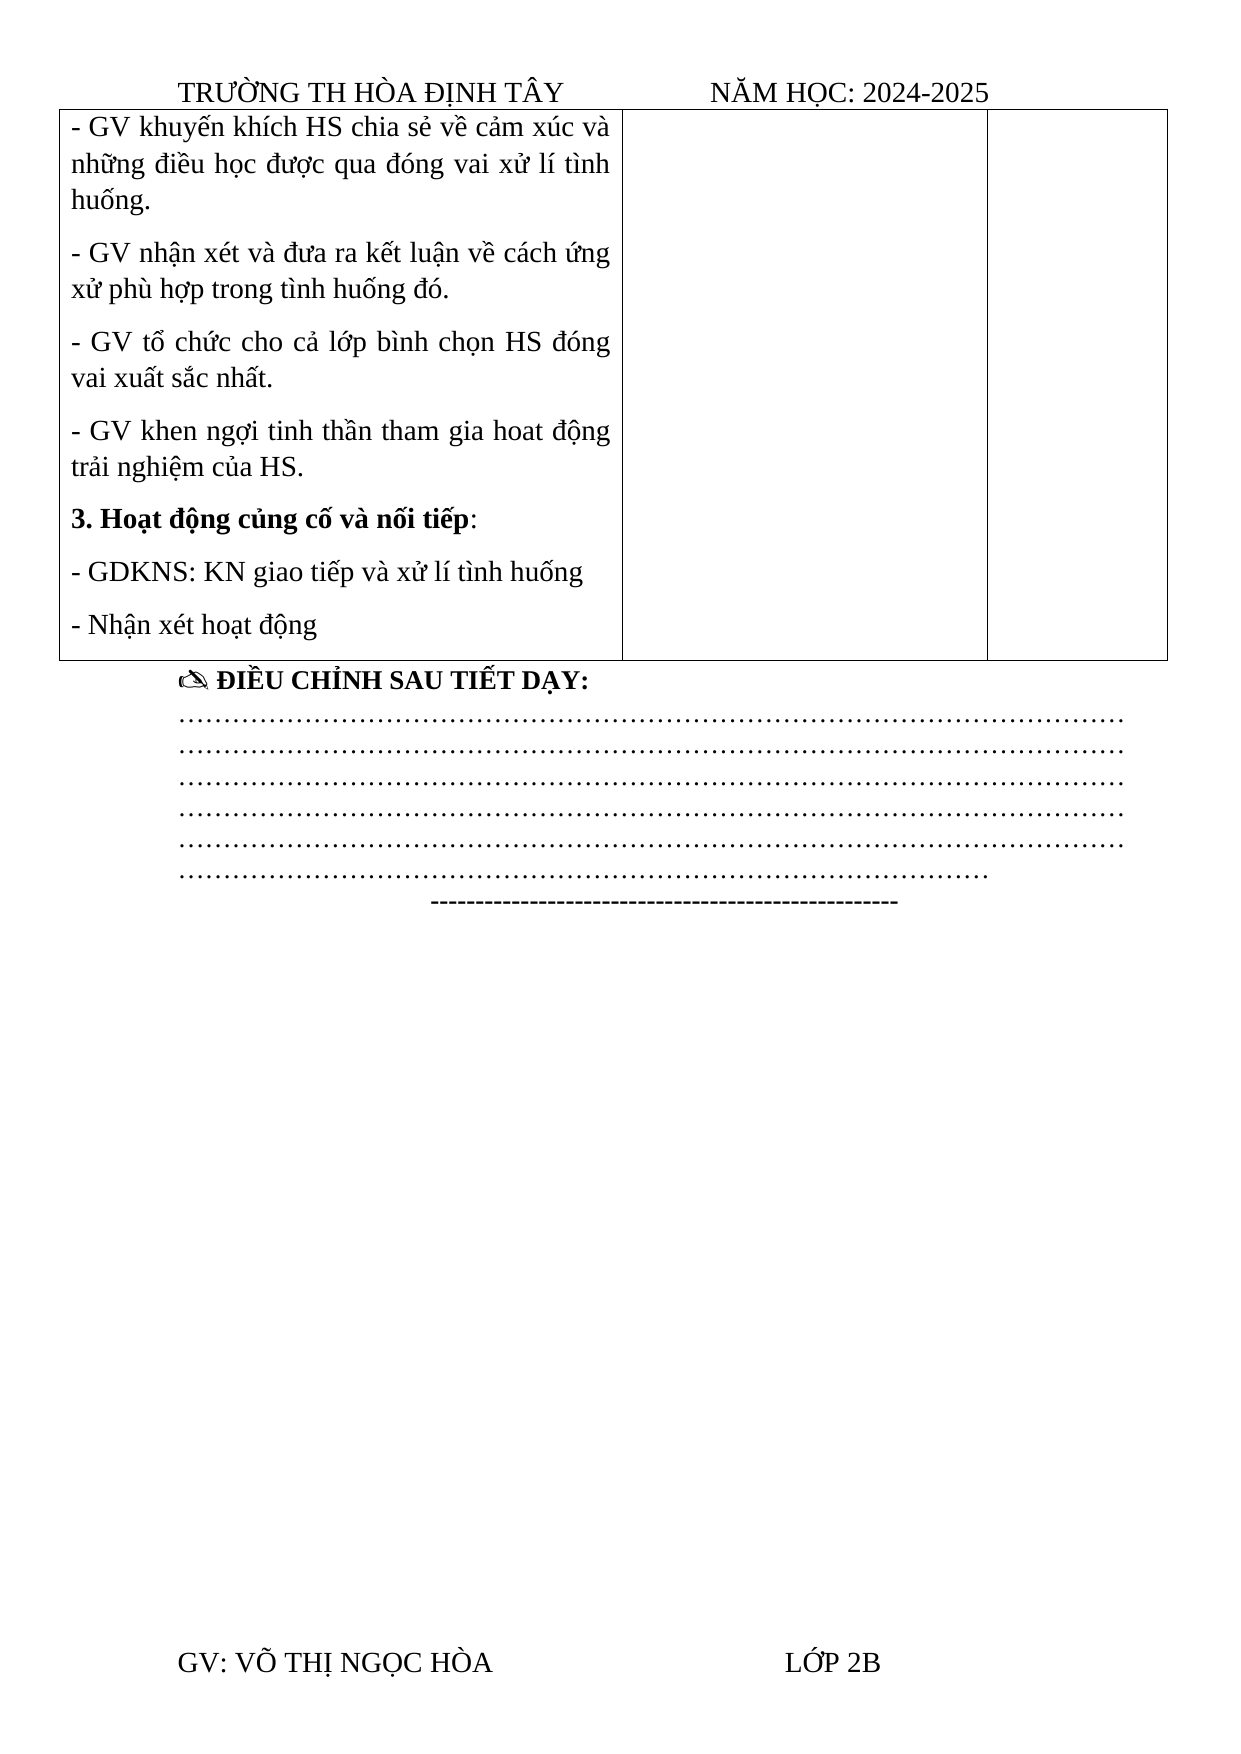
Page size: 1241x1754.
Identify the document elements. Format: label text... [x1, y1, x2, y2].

text ---------------------------------------------------- [177, 884, 1152, 915]
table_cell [623, 110, 987, 659]
text 🖎 ĐIỀU CHỈNH SAU TIẾT DẠY: [177, 661, 1152, 697]
text ………………………………………………………………………………………………………………………………………………………………………………………………………………………………………………………………………………………………………………………………………………………………………………………………………………………………………………………………………………………………………………………………………………………………… [177, 697, 1152, 884]
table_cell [60, 110, 622, 659]
table_cell [988, 110, 1167, 659]
